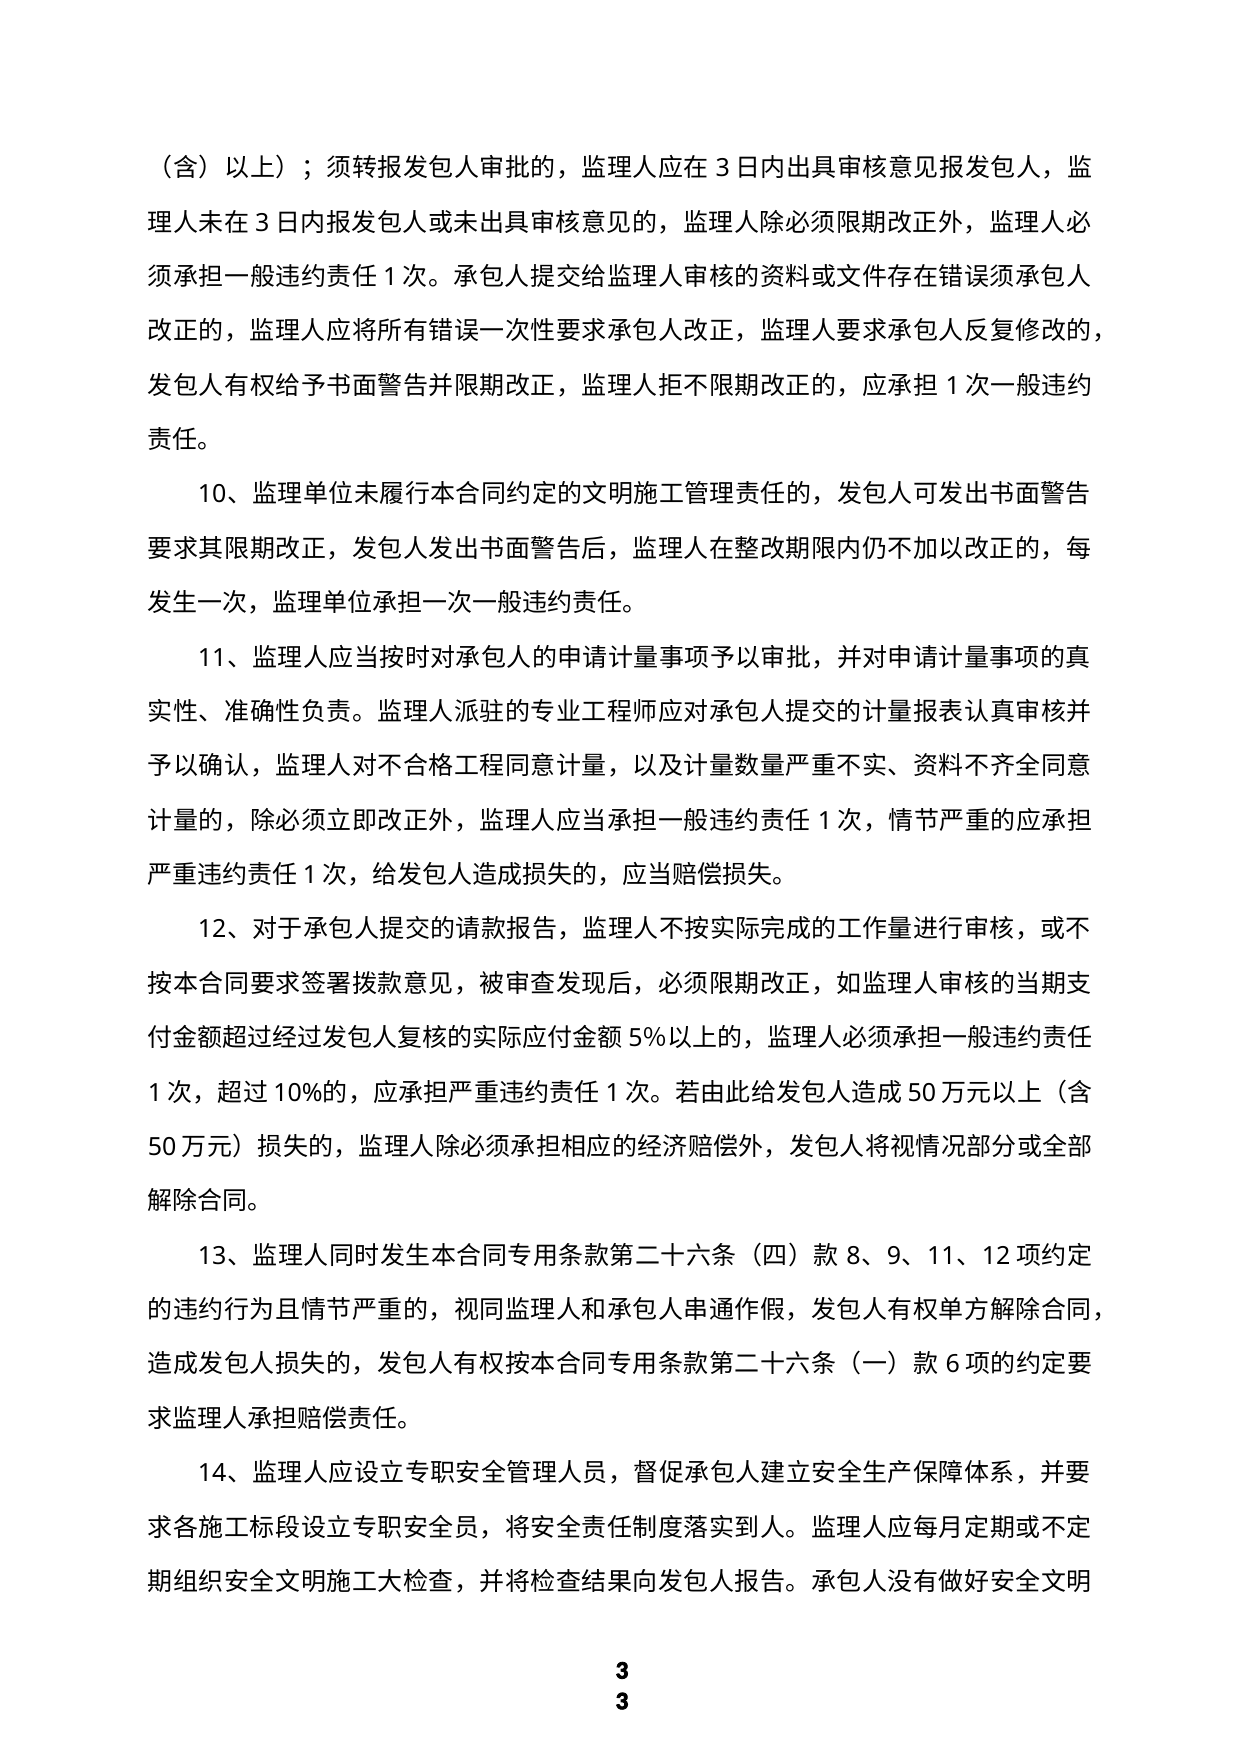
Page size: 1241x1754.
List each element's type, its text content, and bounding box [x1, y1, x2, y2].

text 12、对于承包人提交的请款报告，监理人不按实际完成的工作量进行审核，或不按本合同要求签署拨款意见，被审查发现后，必须限期改正，如监理人审核的当期支付金额超过经过发包人复核的实际应付金额5％以上的，监理人必须承担一般违约责任1次，超过10%的，应承担严重违约责任1次。若由此给发包人造成50万元以上（含50万元）损失的，监理人除必须承担相应的经济赔偿外，发包人将视情况部分或全部解除合同。 [148, 909, 1092, 1217]
text 13、监理人同时发生本合同专用条款第二十六条（四）款8、9、11、12项约定的违约行为且情节严重的，视同监理人和承包人串通作假，发包人有权单方解除合同，造成发包人损失的，发包人有权按本合同专用条款第二十六条（一）款6项的约定要求监理人承担赔偿责任。 [148, 1235, 1092, 1434]
text 11、监理人应当按时对承包人的申请计量事项予以审批，并对申请计量事项的真实性、准确性负责。监理人派驻的专业工程师应对承包人提交的计量报表认真审核并予以确认，监理人对不合格工程同意计量，以及计量数量严重不实、资料不齐全同意计量的，除必须立即改正外，监理人应当承担一般违约责任1次，情节严重的应承担严重违约责任1次，给发包人造成损失的，应当赔偿损失。 [148, 637, 1092, 891]
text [148, 1453, 1092, 1598]
text 10、监理单位未履行本合同约定的文明施工管理责任的，发包人可发出书面警告要求其限期改正，发包人发出书面警告后，监理人在整改期限内仍不加以改正的，每发生一次，监理单位承担一次一般违约责任。 [148, 474, 1092, 619]
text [148, 148, 1092, 456]
